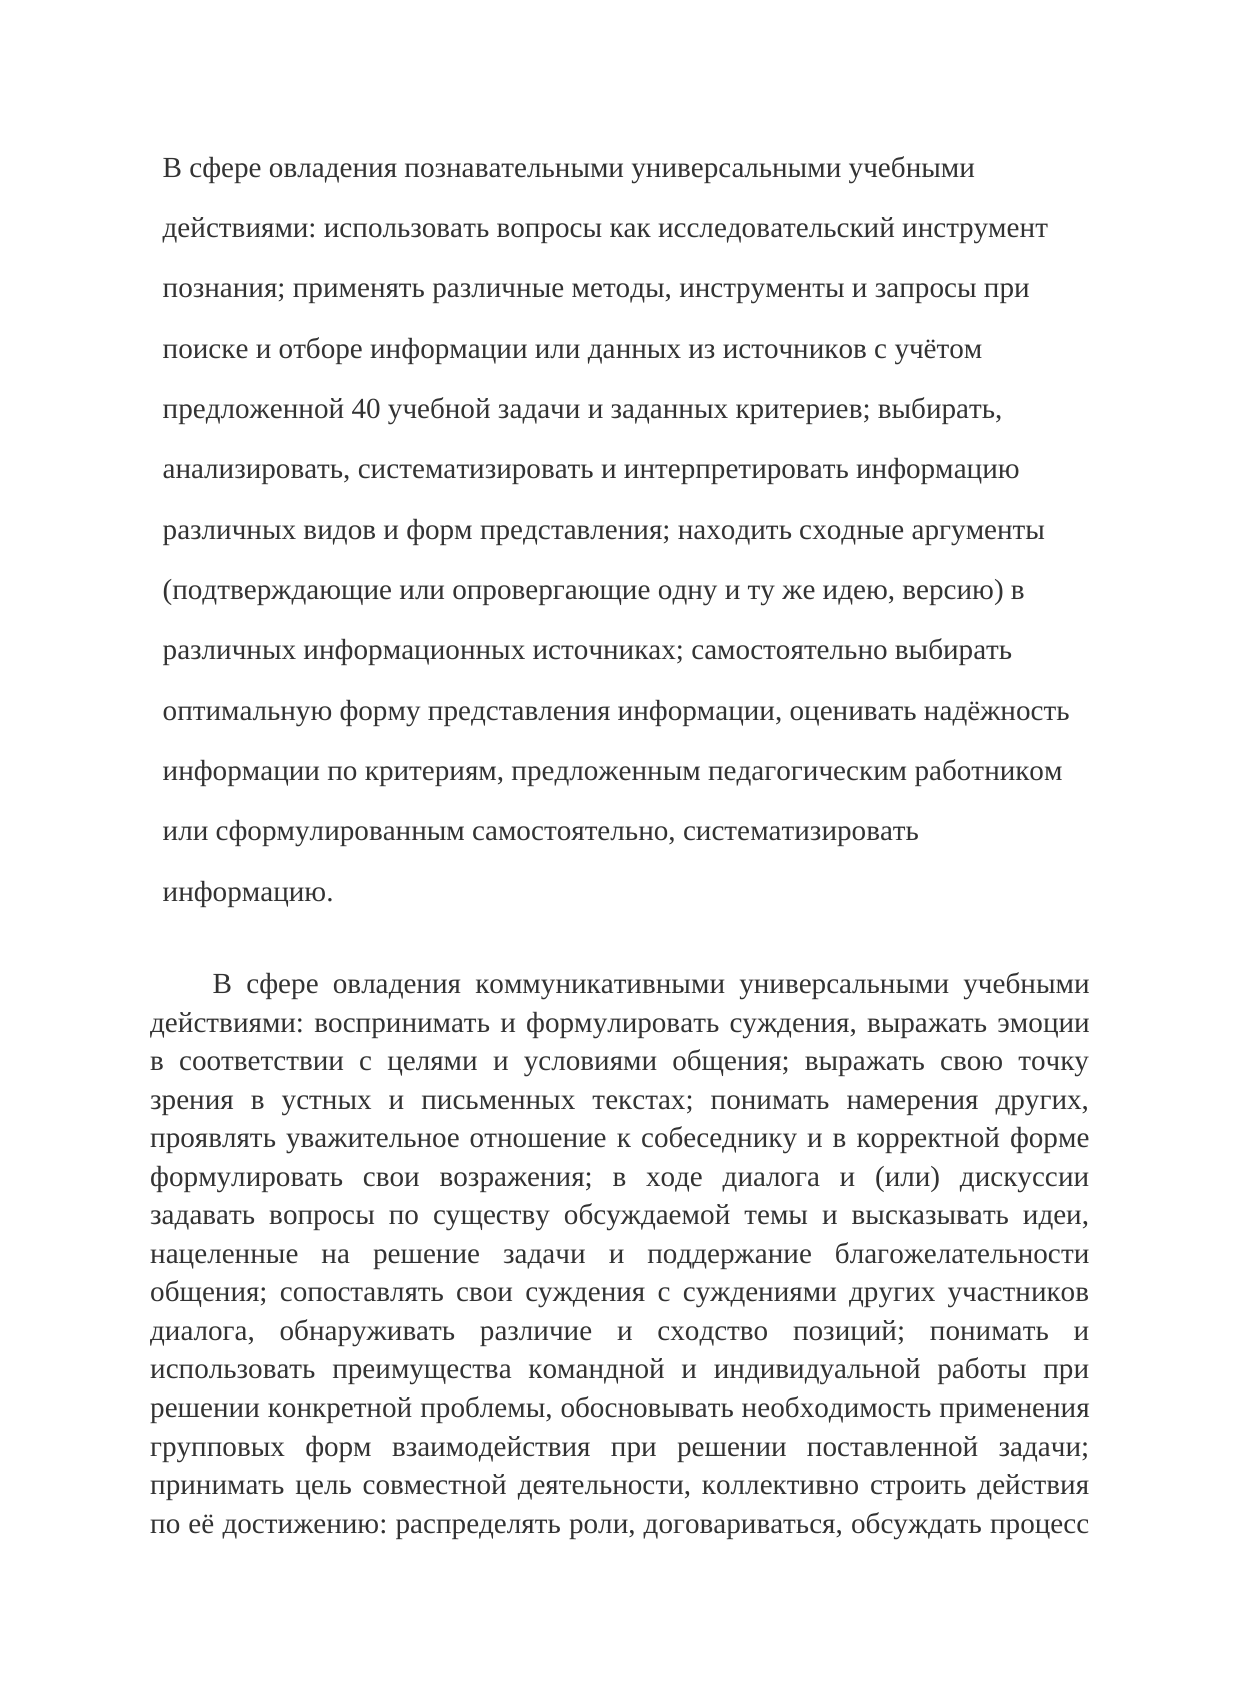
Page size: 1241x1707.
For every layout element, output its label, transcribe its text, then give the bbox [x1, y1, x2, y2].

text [150, 966, 1090, 1539]
text В сфере овладения познавательными универсальными учебными действиями: использовать вопросы как исследовательский инструмент познания; применять различные методы, инструменты и запросы при поиске и отборе информации или данных из источников с учётом предложенной 40 учебной задачи и заданных критериев; выбирать, анализировать, систематизировать и интерпретировать информацию различных видов и форм представления; находить сходные аргументы (подтверждающие или опровергающие одну и ту же идею, версию) в различных информационных источниках; самостоятельно выбирать оптимальную форму представления информации, оценивать надёжность информации по критериям, предложенным педагогическим работником или сформулированным самостоятельно, систематизировать информацию. [162, 150, 1090, 907]
